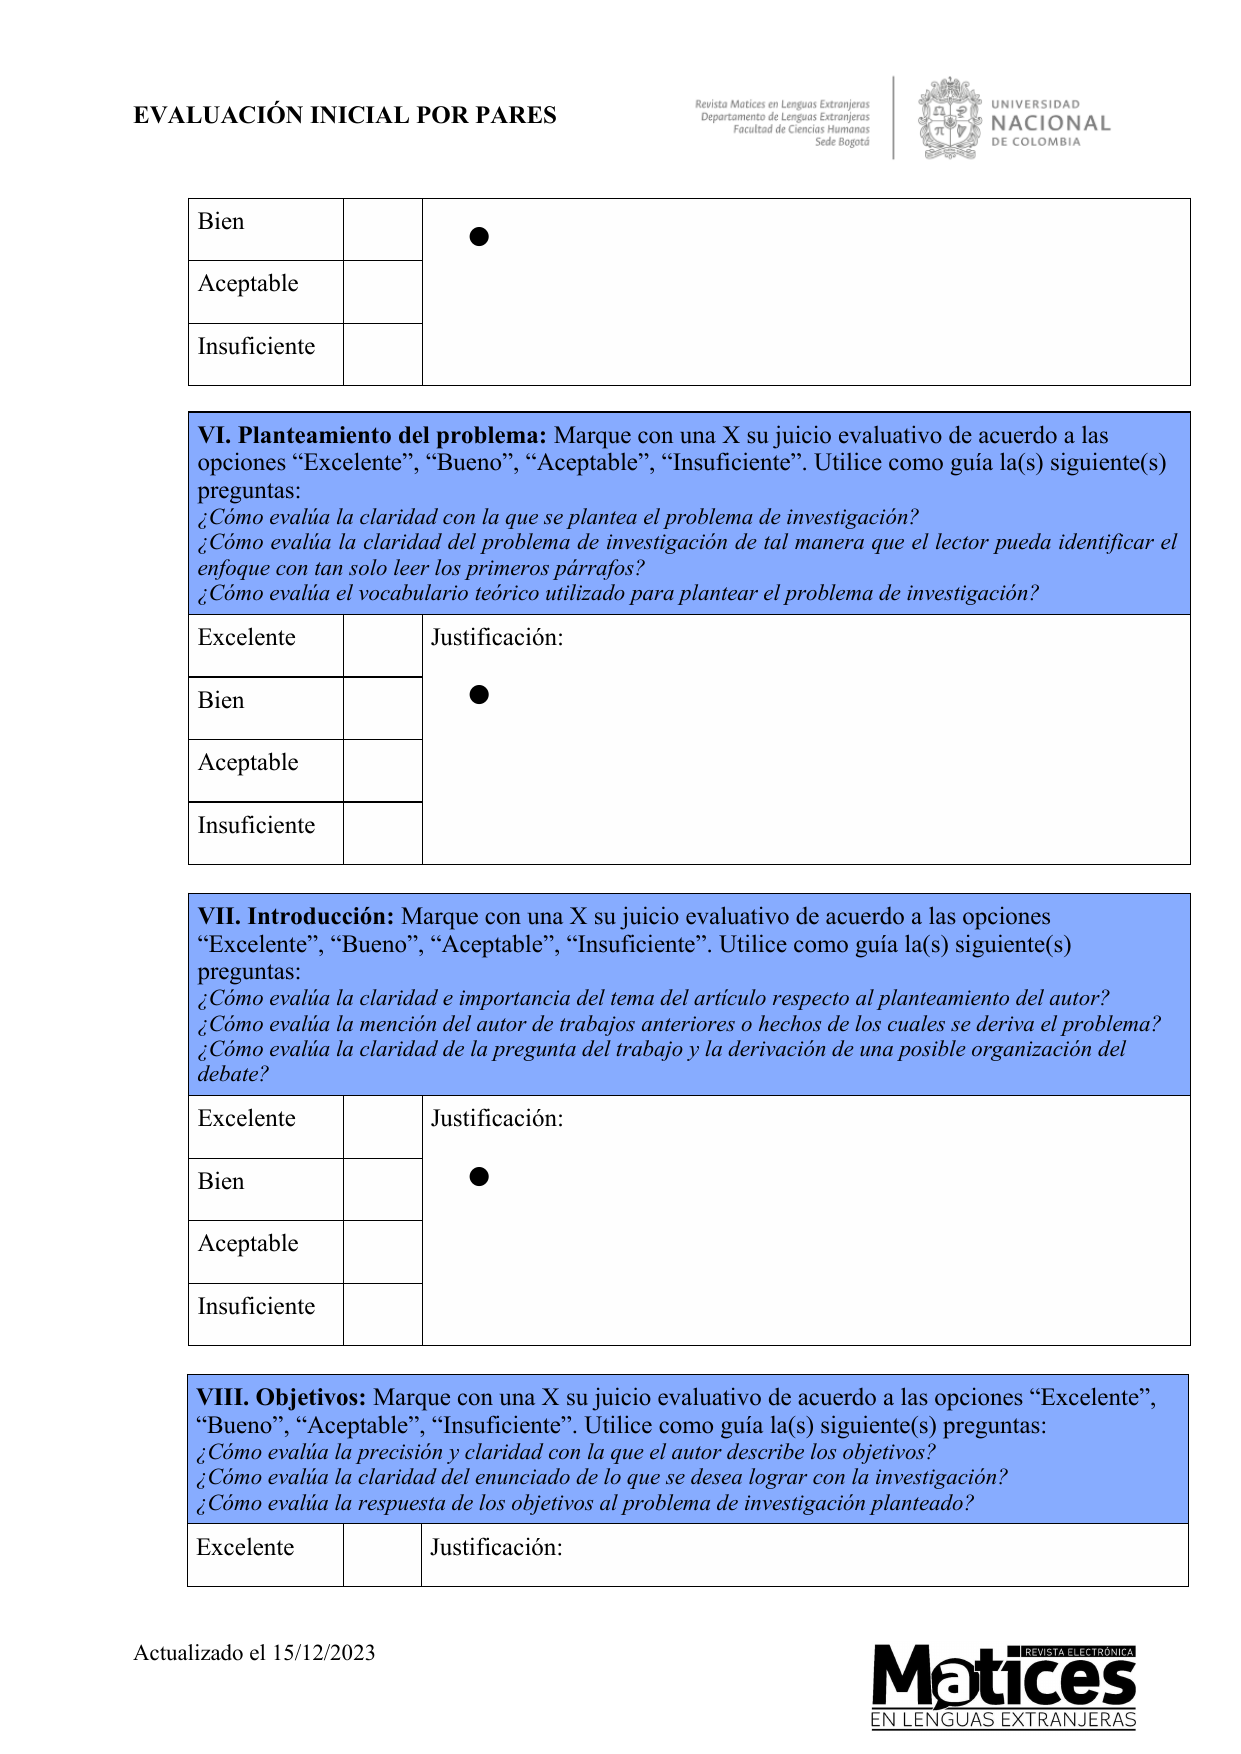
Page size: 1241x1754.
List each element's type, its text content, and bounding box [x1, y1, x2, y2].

table_cell [344, 199, 422, 260]
table_cell [344, 678, 422, 739]
table_cell Insuficiente [189, 324, 343, 385]
table_cell Justificación: [423, 199, 1190, 385]
table_cell Aceptable [189, 740, 343, 801]
table_cell [344, 261, 422, 322]
table_cell [344, 1524, 421, 1586]
table_cell Justificación: [423, 615, 1190, 864]
table_cell [344, 324, 422, 385]
table_cell Insuficiente [189, 1284, 343, 1345]
table_cell [344, 740, 422, 801]
table_cell Bien [189, 1159, 343, 1220]
picture [871, 1641, 1137, 1736]
table_cell Excelente [188, 1524, 343, 1586]
table_cell [344, 1221, 422, 1283]
table_cell [344, 1096, 422, 1158]
table_header VII. Introducción: Marque con una X su juicio evaluativo de acuerdo a las opciones “Excelente”, “Bueno”, “Aceptable”, “Insuficiente”. Utilice como guía la(s) siguiente(s) preguntas: ¿Cómo evalúa la claridad e importancia del tema del artículo respecto al planteamiento del autor? ¿Cómo evalúa la mención del autor de trabajos anteriores o hechos de los cuales se deriva el problema? ¿Cómo evalúa la claridad de la pregunta del trabajo y la derivación de una posible organización del debate? [189, 894, 1190, 1095]
table_cell Justificación: [423, 1096, 1190, 1345]
table_cell Bien [189, 199, 343, 260]
table_cell [344, 803, 422, 864]
table_header VI. Planteamiento del problema: Marque con una X su juicio evaluativo de acuerdo a las opciones “Excelente”, “Bueno”, “Aceptable”, “Insuficiente”. Utilice como guía la(s) siguiente(s) preguntas: ¿Cómo evalúa la claridad con la que se plantea el problema de investigación? ¿Cómo evalúa la claridad del problema de investigación de tal manera que el lector pueda identificar el enfoque con tan solo leer los primeros párrafos? ¿Cómo evalúa el vocabulario teórico utilizado para plantear el problema de investigación? [189, 413, 1190, 614]
table_cell [344, 615, 422, 676]
picture [675, 61, 1125, 177]
table_cell Insuficiente [189, 803, 343, 864]
table_cell Excelente [189, 615, 343, 676]
table_cell Justificación: [422, 1524, 1188, 1586]
table_cell [344, 1284, 422, 1345]
table_cell Bien [189, 678, 343, 739]
table_cell [344, 1159, 422, 1220]
table_cell Aceptable [189, 1221, 343, 1283]
table_cell Excelente [189, 1096, 343, 1158]
table_header VIII. Objetivos: Marque con una X su juicio evaluativo de acuerdo a las opciones “Excelente”, “Bueno”, “Aceptable”, “Insuficiente”. Utilice como guía la(s) siguiente(s) preguntas: ¿Cómo evalúa la precisión y claridad con la que el autor describe los objetivos? ¿Cómo evalúa la claridad del enunciado de lo que se desea lograr con la investigación? ¿Cómo evalúa la respuesta de los objetivos al problema de investigación planteado? [188, 1375, 1188, 1523]
table_cell Aceptable [189, 261, 343, 322]
